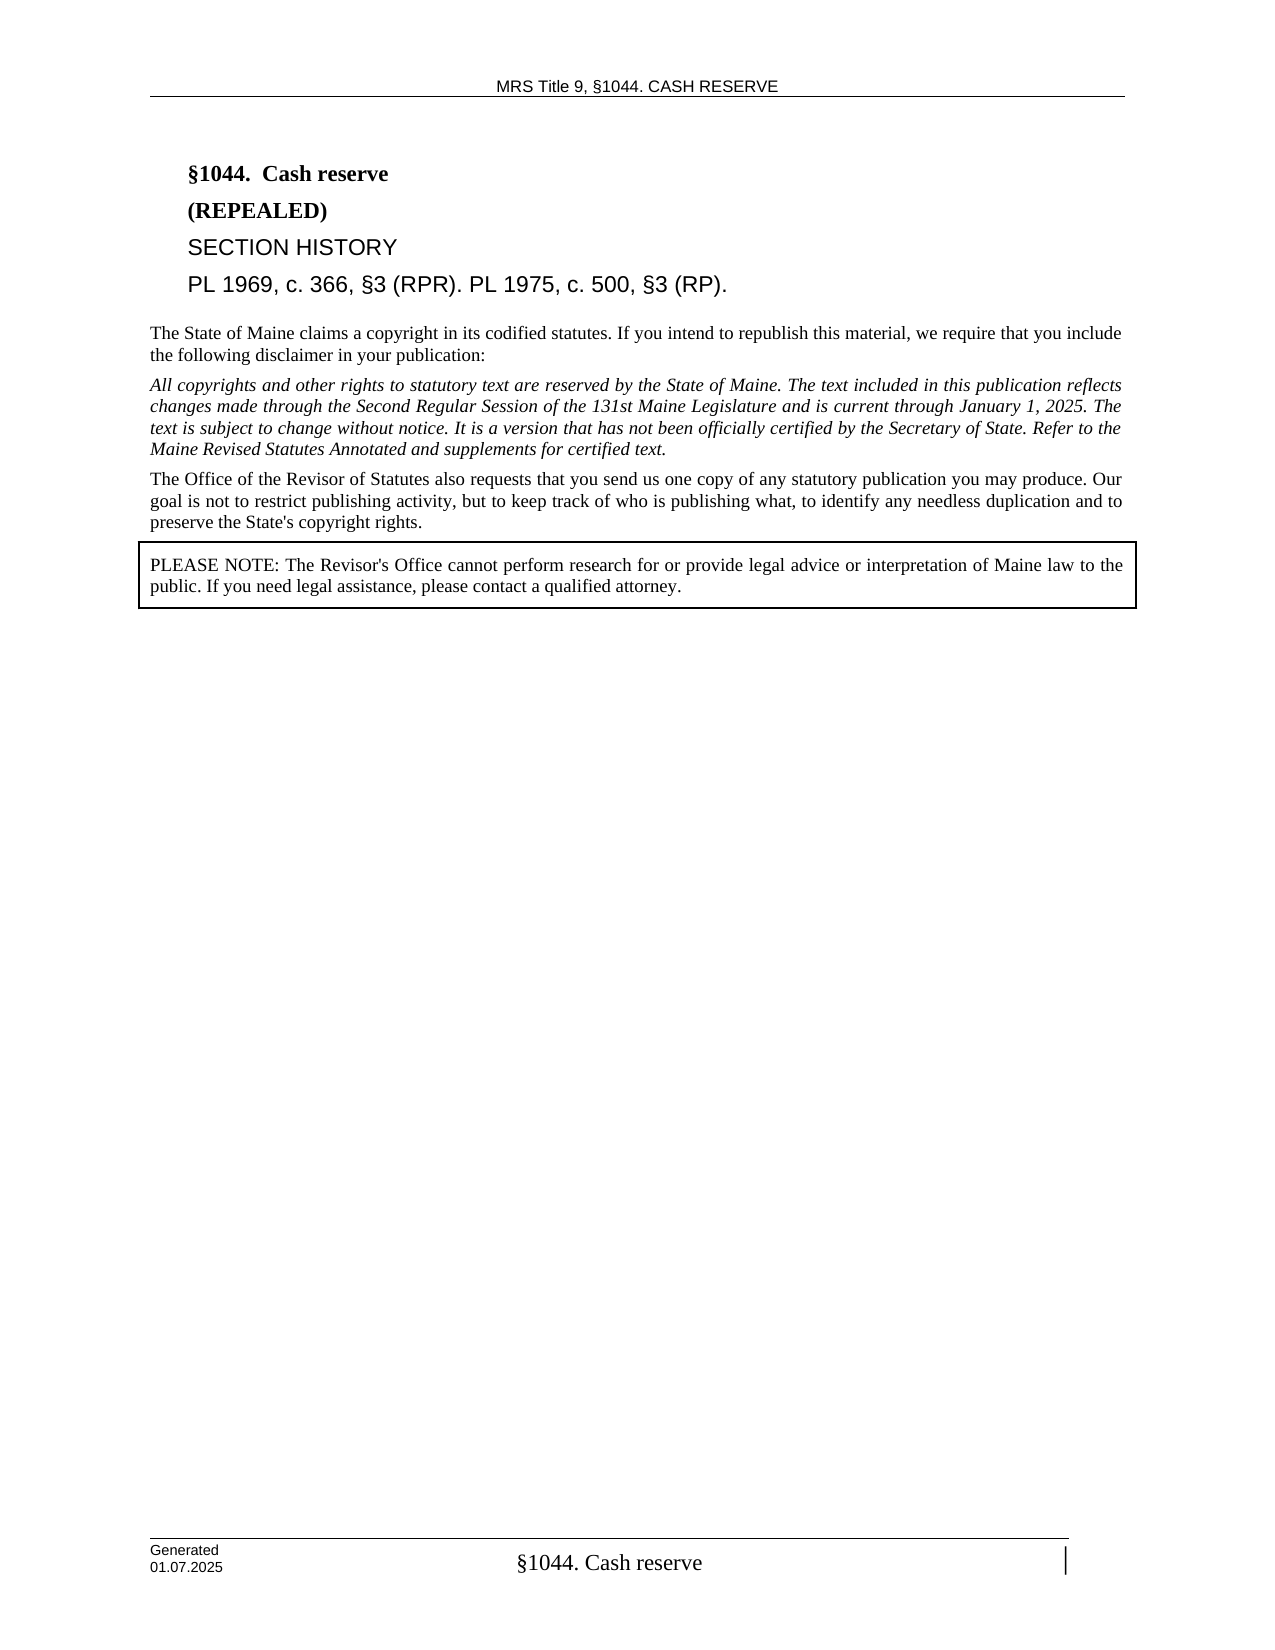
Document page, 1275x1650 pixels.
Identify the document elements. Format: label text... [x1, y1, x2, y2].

text (REPEALED) [187, 197, 1125, 223]
text All copyrights and other rights to statutory text are reserved by the State of Maine. The text included in this publication reflects changes made through the Second Regular Session of the 131st Maine Legislature and is current through January 1, 2025 . The text is subject to change without notice. It is a version that has not been officially certified by the Secretary of State. Refer to the Maine Revised Statutes Annotated and supplements for certified text. [150, 373, 1125, 460]
text PL 1969, c. 366, §3 (RPR). PL 1975, c. 500, §3 (RP). [187, 271, 1125, 297]
text SECTION HISTORY [187, 234, 1125, 260]
text §1044. Cash reserve [187, 160, 1125, 187]
text PLEASE NOTE: The Revisor's Office cannot perform research for or provide legal advice or interpretation of Maine law to the public. If you need legal assistance, please contact a qualified attorney. [140, 543, 1135, 607]
text The Office of the Revisor of Statutes also requests that you send us one copy of any statutory publication you may produce. Our goal is not to restrict publishing activity, but to keep track of who is publishing what, to identify any needless duplication and to preserve the State's copyright rights. [150, 468, 1125, 533]
text The State of Maine claims a copyright in its codified statutes. If you intend to republish this material, we require that you include the following disclaimer in your publication: [150, 322, 1125, 365]
